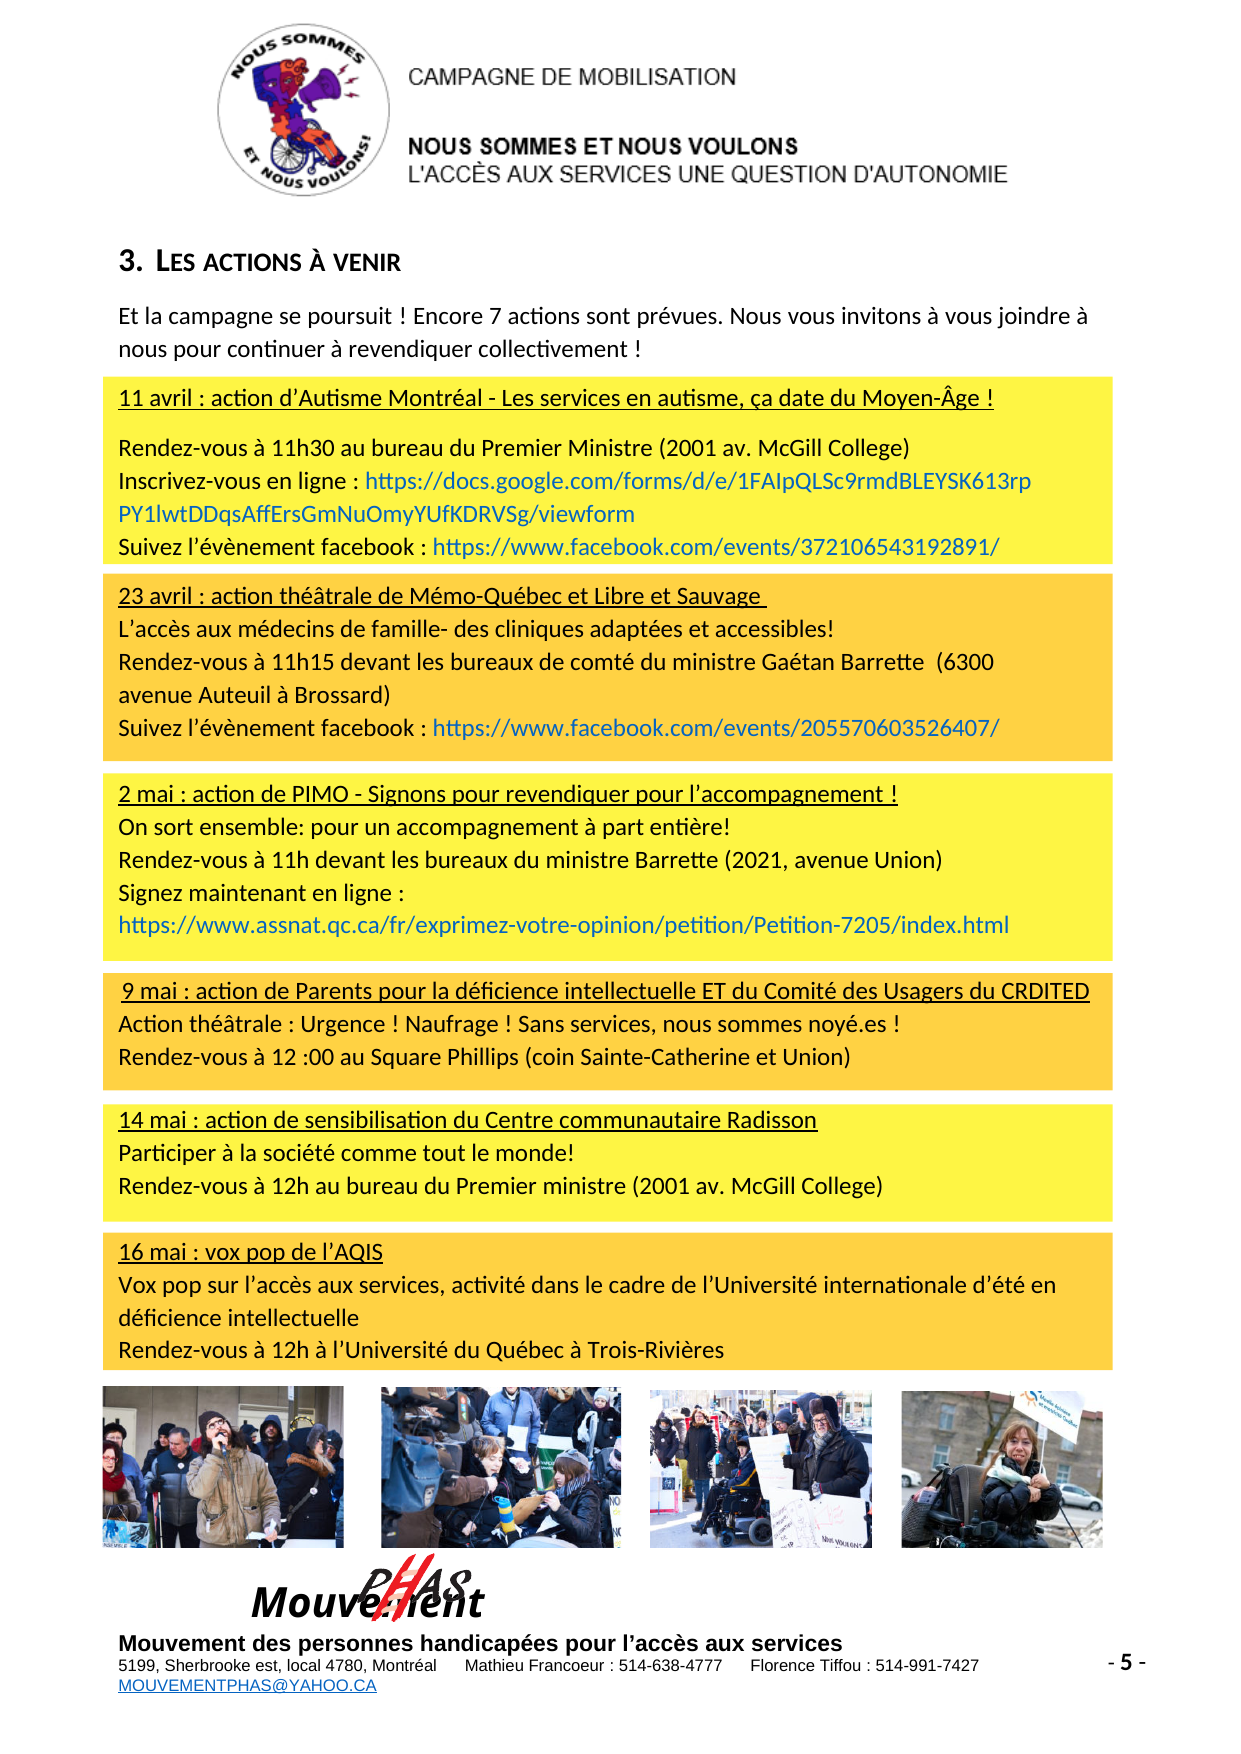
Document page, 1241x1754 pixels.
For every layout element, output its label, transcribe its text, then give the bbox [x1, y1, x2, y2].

list Signez maintenant en ligne : https://www.assnat.qc.ca/fr/exprimez-votre-opinion/petition/Petition-7205/index.html [118, 877, 1090, 940]
list Rendez-vous à 12h à l’Université du Québec à Trois-Rivières [118, 1334, 1090, 1365]
list 23 avril : action théâtrale de Mémo-Québec et Libre et Sauvage L’accès aux médecins de famille- des cliniques adaptées et accessibles! [118, 580, 1090, 644]
list Rendez-vous à 11h devant les bureaux du ministre Barrette (2021, avenue Union) [118, 844, 1090, 874]
picture [381, 1387, 622, 1548]
text Rendez-vous à 11h30 au bureau du Premier Ministre (2001 av. McGill College) Inscrivez-vous en ligne : https://docs.google.com/forms/d/e/1FAIpQLSc9rmdBLEYSK613rp PY1lwtDDqsAffErsGmNuOmyYUfKDRVSg/viewform Suivez l’évènement facebook : https://www.facebook.com/events/372106543192891/ [118, 432, 1090, 561]
picture [901, 1391, 1103, 1548]
list 14 mai : action de sensibilisation du Centre communautaire Radisson [118, 1104, 1090, 1135]
list Participer à la société comme tout le monde! Rendez-vous à 12h au bureau du Premier ministre (2001 av. McGill College) [118, 1137, 1090, 1201]
picture [194, 3, 1060, 227]
list 2 mai : action de PIMO - Signons pour revendiquer pour l’accompagnement ! [118, 778, 1090, 808]
picture [650, 1390, 872, 1548]
list Rendez-vous à 11h15 devant les bureaux de comté du ministre Gaétan Barrette (6300 [118, 646, 1090, 677]
list On sort ensemble: pour un accompagnement à part entière! [118, 811, 1090, 841]
list avenue Auteuil à Brossard) Suivez l’évènement facebook : https://www.facebook.com/events/205570603526407/ [118, 679, 1090, 743]
picture [357, 1553, 472, 1622]
list Action théâtrale : Urgence ! Naufrage ! Sans services, nous sommes noyé.es ! Rendez-vous à 12 :00 au Square Phillips (coin Sainte-Catherine et Union) [118, 1008, 1090, 1102]
text Et la campagne se poursuit ! Encore 7 actions sont prévues. Nous vous invitons à vous joindre à nous pour continuer à revendiquer collectivement ! [118, 300, 1090, 363]
picture [102, 1386, 344, 1548]
list 16 mai : vox pop de l’AQIS Vox pop sur l’accès aux services, activité dans le cadre de l’Université internationale d’été en déficience intellectuelle [118, 1236, 1090, 1332]
list 9 mai : action de Parents pour la déficience intellectuelle ET du Comité des Usagers du CRDITED [118, 975, 1090, 1006]
list Les actions à venir [118, 239, 1090, 280]
text 11 avril : action d’Autisme Montréal - Les services en autisme, ça date du Moyen-Âge ! [118, 382, 1090, 413]
